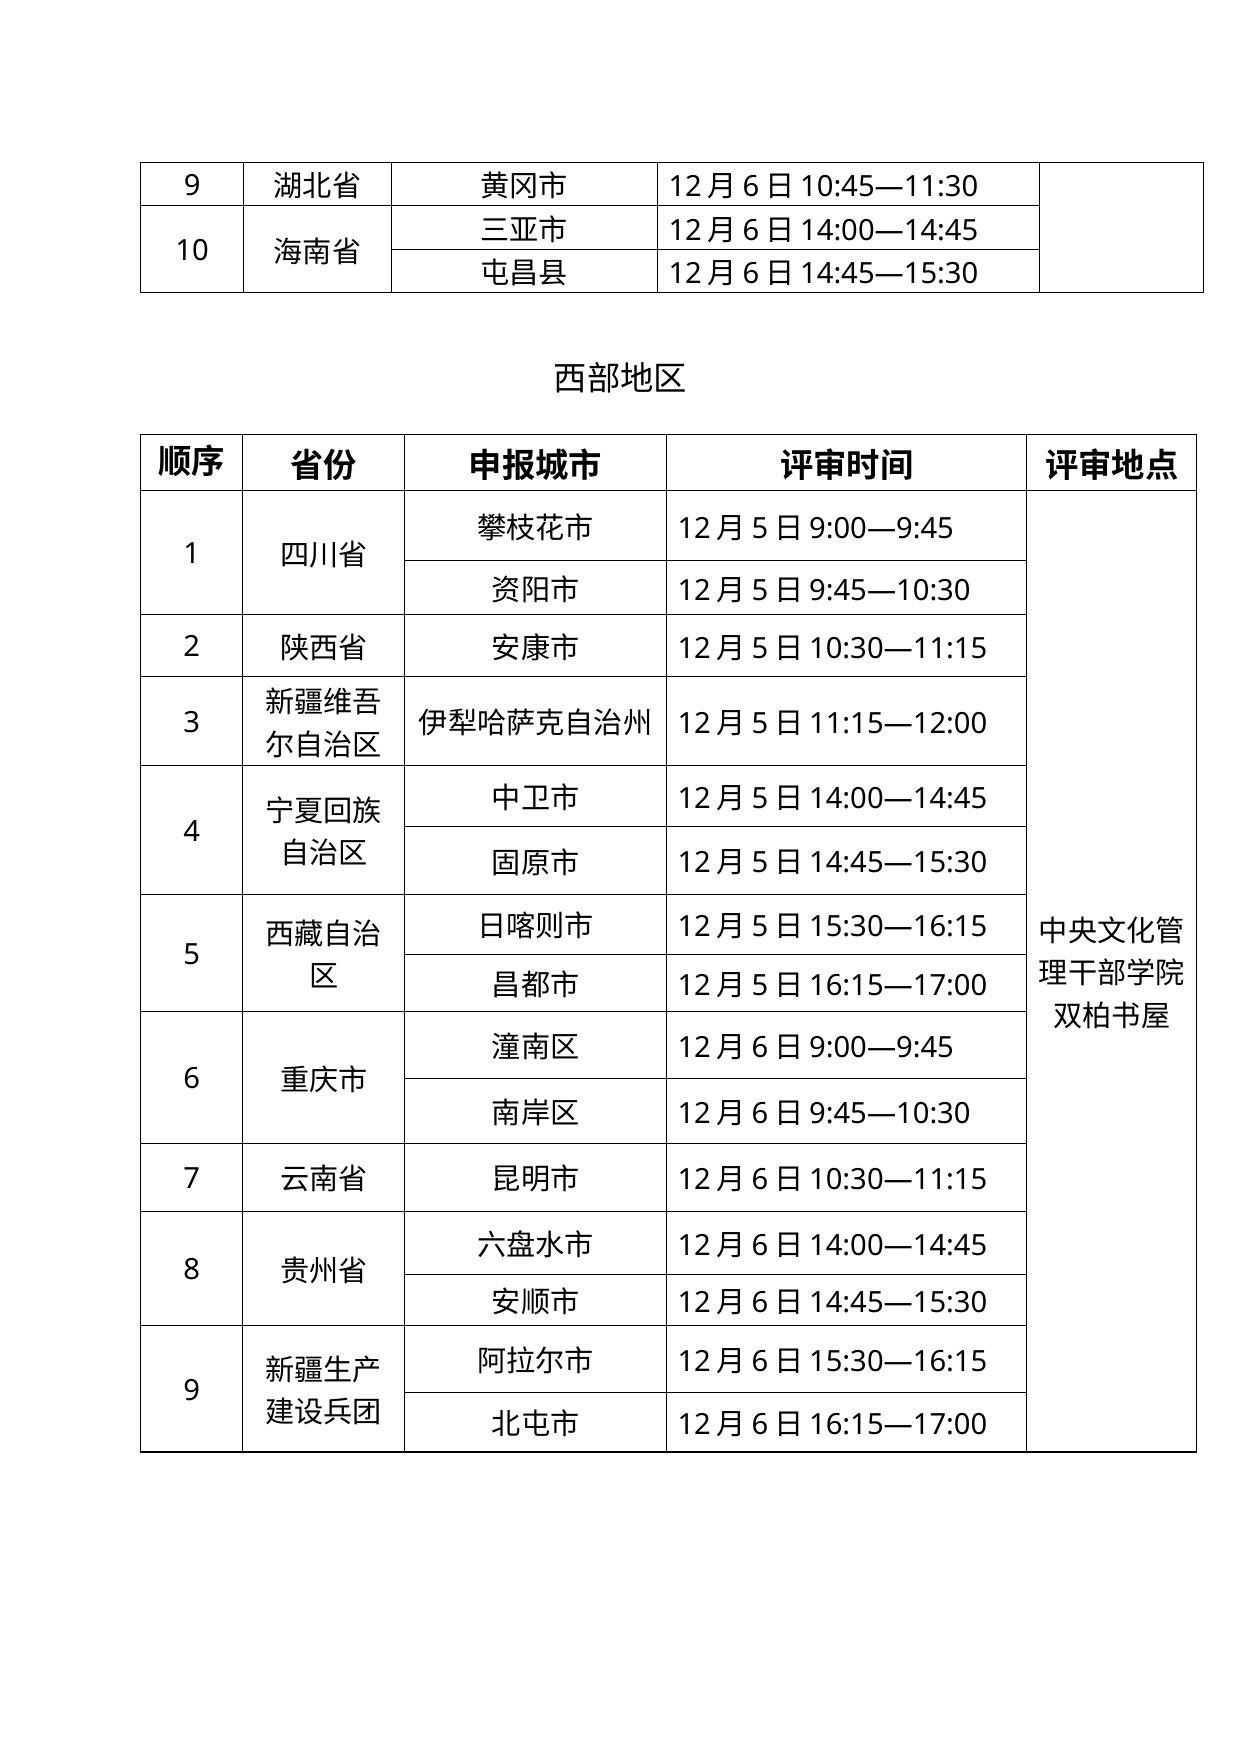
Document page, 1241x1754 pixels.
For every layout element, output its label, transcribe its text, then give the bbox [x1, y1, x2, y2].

table_cell 屯昌县 [392, 250, 657, 292]
table_cell 南岸区 [405, 1079, 666, 1143]
table_cell 固原市 [405, 827, 666, 893]
table_header 评审时间 [667, 435, 1026, 490]
table_cell 12月6日9:45—10:30 [667, 1079, 1026, 1143]
table_cell 贵州省 [243, 1212, 404, 1325]
table_cell 日喀则市 [405, 895, 666, 954]
table_cell 1 [141, 491, 242, 614]
table_cell 12月5日14:45—15:30 [667, 827, 1026, 893]
table_cell 12月5日10:30—11:15 [667, 615, 1026, 676]
table_cell 黄冈市 [392, 163, 657, 205]
table_cell 安康市 [405, 615, 666, 676]
table_cell 资阳市 [405, 561, 666, 614]
table_cell 新疆维吾尔自治区 [243, 677, 404, 765]
table_cell 3 [141, 677, 242, 765]
table_cell 9 [141, 163, 243, 205]
table_cell 潼南区 [405, 1012, 666, 1078]
table_cell 9 [141, 1326, 242, 1451]
table_header 申报城市 [405, 435, 666, 490]
table_cell 陕西省 [243, 615, 404, 676]
table_cell 8 [141, 1212, 242, 1325]
table_cell 12月6日14:00—14:45 [658, 206, 1039, 249]
table_cell 六盘水市 [405, 1212, 666, 1273]
table_cell 湖北省 [244, 163, 391, 205]
table_cell 昆明市 [405, 1144, 666, 1211]
table_cell 三亚市 [392, 206, 657, 249]
table_cell 海南省 [244, 206, 391, 292]
table_cell 12月5日9:00—9:45 [667, 491, 1026, 560]
table_cell 伊犁哈萨克自治州 [405, 677, 666, 765]
table_cell 西藏自治区 [243, 895, 404, 1011]
table_cell 12月5日14:00—14:45 [667, 766, 1026, 826]
table_cell 宁夏回族自治区 [243, 766, 404, 893]
table_cell 12月6日15:30—16:15 [667, 1326, 1026, 1392]
table_cell 12月5日16:15—17:00 [667, 955, 1026, 1011]
table_cell 12月6日16:15—17:00 [667, 1393, 1026, 1451]
text 西部地区 [187, 344, 1053, 409]
table_cell 5 [141, 895, 242, 1011]
table_cell 12月6日9:00—9:45 [667, 1012, 1026, 1078]
table_cell 安顺市 [405, 1275, 666, 1325]
table_cell 10 [141, 206, 243, 292]
table_cell 12月5日9:45—10:30 [667, 561, 1026, 614]
table_cell 中央文化管理干部学院双柏书屋 [1027, 491, 1196, 1451]
table_header 评审地点 [1027, 435, 1196, 490]
table_cell 12月5日15:30—16:15 [667, 895, 1026, 954]
table_cell 四川省 [243, 491, 404, 614]
table_cell 12月6日10:45—11:30 [658, 163, 1039, 205]
table_cell 中卫市 [405, 766, 666, 826]
table_cell 昌都市 [405, 955, 666, 1011]
table_cell 6 [141, 1012, 242, 1143]
table_cell 攀枝花市 [405, 491, 666, 560]
table_cell 7 [141, 1144, 242, 1211]
table_cell 2 [141, 615, 242, 676]
table_cell 12月6日14:45—15:30 [658, 250, 1039, 292]
table_cell 云南省 [243, 1144, 404, 1211]
table_cell 阿拉尔市 [405, 1326, 666, 1392]
table_cell 12月6日14:00—14:45 [667, 1212, 1026, 1273]
table_cell 4 [141, 766, 242, 893]
table_header 顺序 [141, 435, 242, 490]
table_cell 12月5日11:15—12:00 [667, 677, 1026, 765]
table_cell 12月6日10:30—11:15 [667, 1144, 1026, 1211]
table_cell 新疆生产建设兵团 [243, 1326, 404, 1451]
table_cell 北屯市 [405, 1393, 666, 1451]
table_cell 12月6日14:45—15:30 [667, 1275, 1026, 1325]
table_cell 重庆市 [243, 1012, 404, 1143]
table_header 省份 [243, 435, 404, 490]
